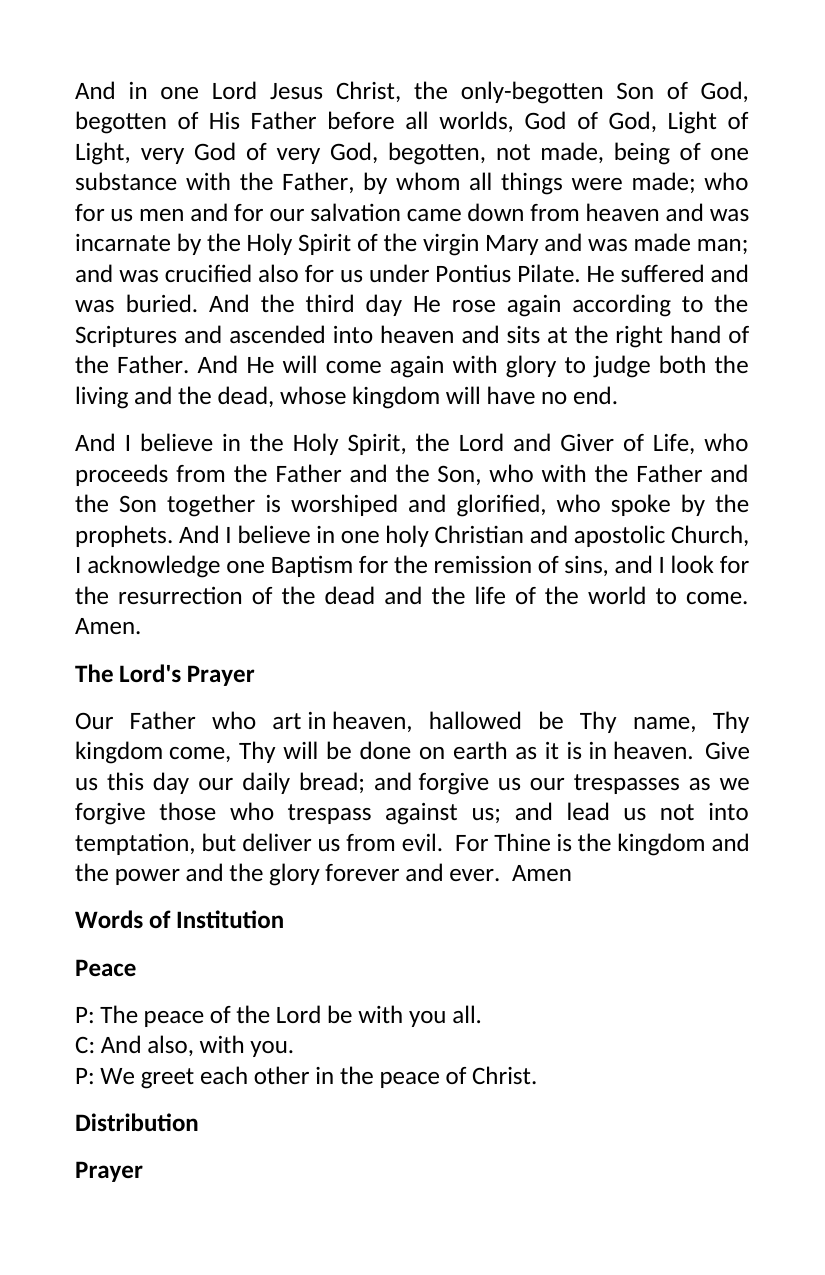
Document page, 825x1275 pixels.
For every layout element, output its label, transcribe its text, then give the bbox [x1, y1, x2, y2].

text Distribution [75, 1107, 750, 1138]
text Words of Institution [75, 905, 750, 935]
text The Lord's Prayer [75, 658, 750, 688]
text Peace [75, 952, 750, 982]
text P: The peace of the Lord be with you all. C: And also, with you. P: We greet each other in the peace of Christ. [75, 999, 750, 1091]
text Prayer [75, 1154, 750, 1185]
text And in one Lord Jesus Christ, the only-begotten Son of God, begotten of His Father before all worlds, God of God, Light of Light, very God of very God, begotten, not made, being of one substance with the Father, by whom all things were made; who for us men and for our salvation came down from heaven and was incarnate by the Holy Spirit of the virgin Mary and was made man; and was crucified also for us under Pontius Pilate. He suffered and was buried. And the third day He rose again according to the Scriptures and ascended into heaven and sits at the right hand of the Father. And He will come again with glory to judge both the living and the dead, whose kingdom will have no end. [75, 75, 750, 411]
text Our Father who art in heaven, hallowed be Thy name, Thy kingdom come, Thy will be done on earth as it is in heaven. Give us this day our daily bread; and forgive us our trespasses as we forgive those who trespass against us; and lead us not into temptation, but deliver us from evil. For Thine is the kingdom and the power and the glory forever and ever. Amen [75, 705, 750, 888]
text And I believe in the Holy Spirit, the Lord and Giver of Life, who proceeds from the Father and the Son, who with the Father and the Son together is worshiped and glorified, who spoke by the prophets. And I believe in one holy Christian and apostolic Church, I acknowledge one Baptism for the remission of sins, and I look for the resurrection of the dead and the life of the world to come. Amen. [75, 427, 750, 641]
